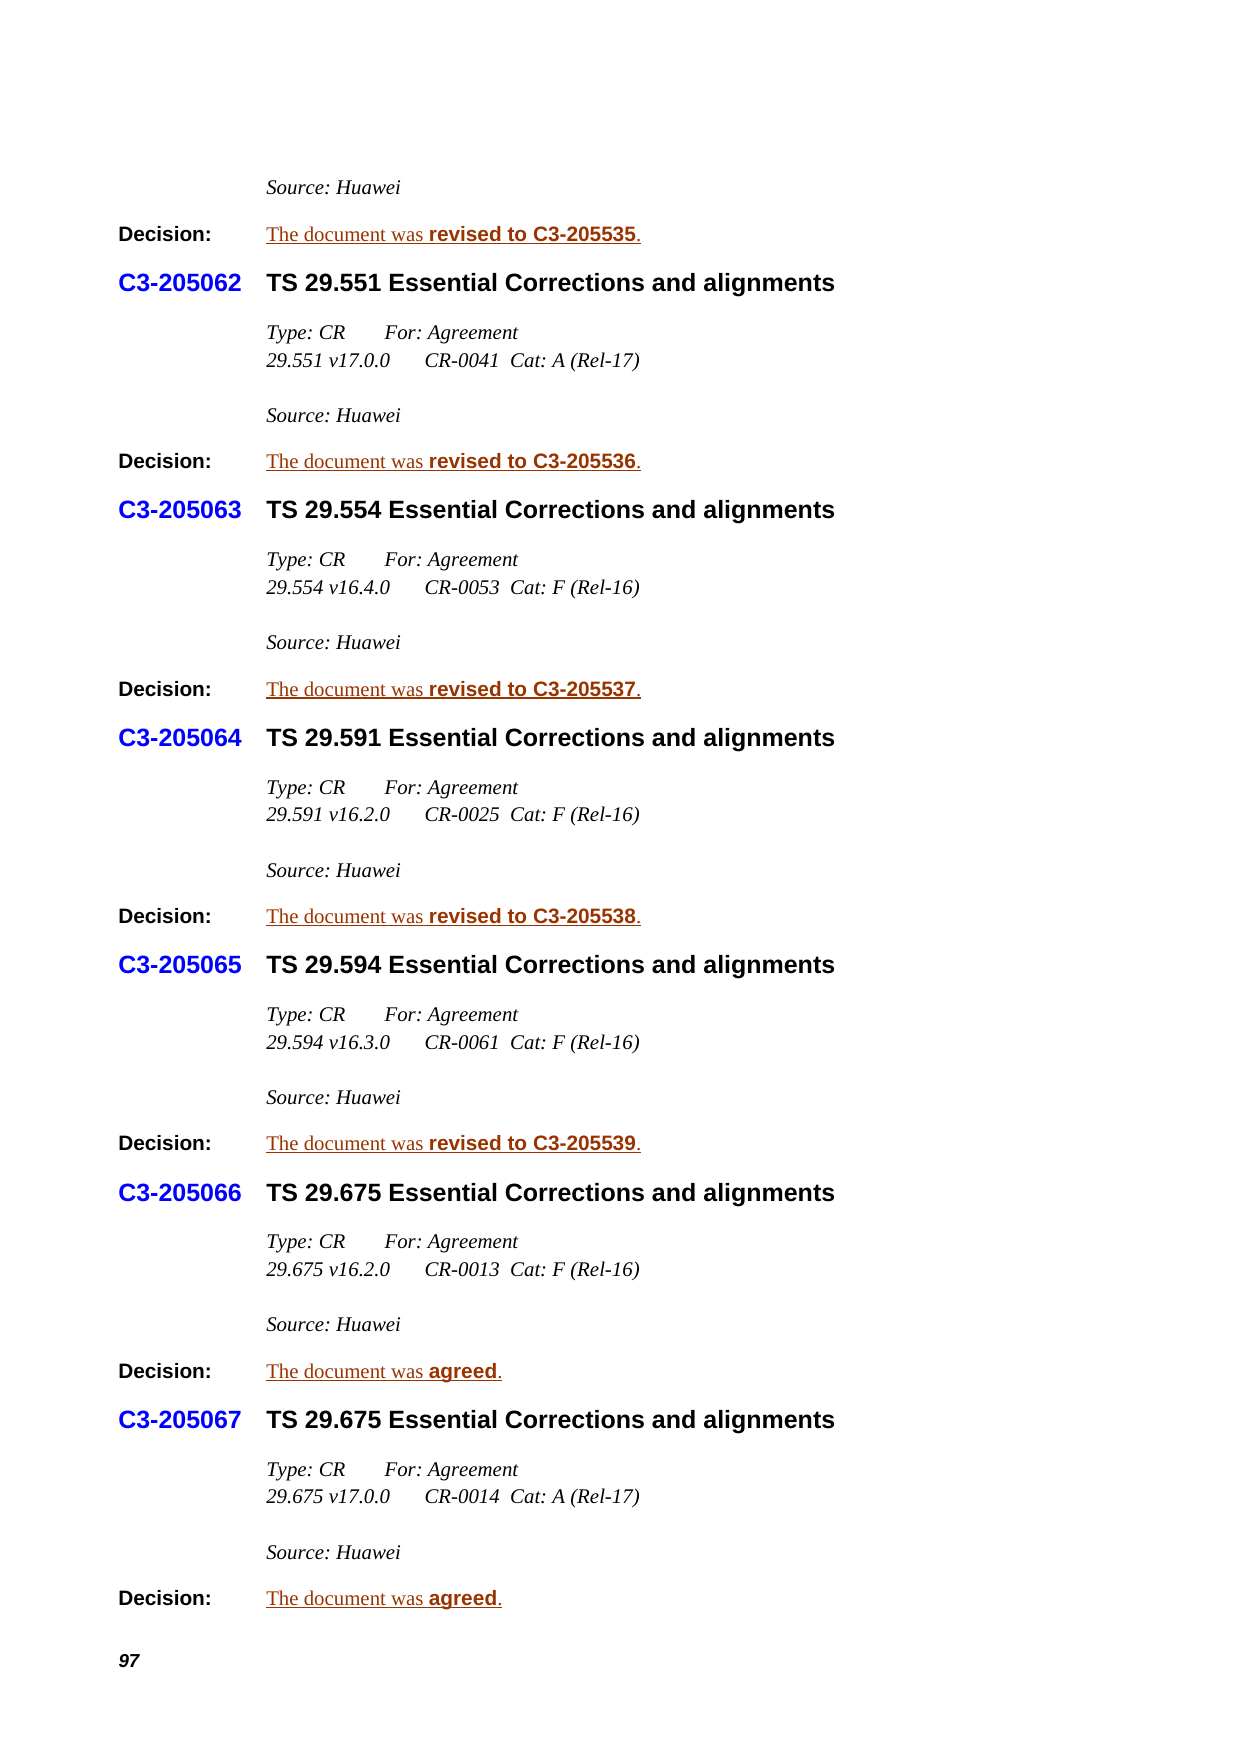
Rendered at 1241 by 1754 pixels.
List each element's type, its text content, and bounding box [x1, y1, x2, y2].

text Decision: The document was revised to C3-205538. [118, 904, 1122, 928]
text Type: CR For: Agreement 29.554 v16.4.0 CR-0053 Cat: F (Rel-16) Source: Huawei [118, 547, 1122, 654]
text Decision: The document was revised to C3-205535. [118, 222, 1122, 246]
text C3-205067 TS 29.675 Essential Corrections and alignments [118, 1405, 1122, 1434]
text C3-205064 TS 29.591 Essential Corrections and alignments [118, 723, 1122, 752]
text Type: CR For: Agreement 29.594 v16.3.0 CR-0061 Cat: F (Rel-16) Source: Huawei [118, 1002, 1122, 1109]
text Decision: The document was agreed. [118, 1359, 1122, 1383]
text Type: CR For: Agreement 29.675 v17.0.0 CR-0014 Cat: A (Rel-17) Source: Huawei [118, 1457, 1122, 1564]
text C3-205066 TS 29.675 Essential Corrections and alignments [118, 1178, 1122, 1206]
text C3-205062 TS 29.551 Essential Corrections and alignments [118, 268, 1122, 297]
text Decision: The document was revised to C3-205539. [118, 1131, 1122, 1155]
text C3-205065 TS 29.594 Essential Corrections and alignments [118, 950, 1122, 979]
text Type: CR For: Agreement 29.591 v16.2.0 CR-0025 Cat: F (Rel-16) Source: Huawei [118, 775, 1122, 882]
text Decision: The document was agreed. [118, 1586, 1122, 1610]
text Decision: The document was revised to C3-205536. [118, 449, 1122, 473]
text Type: CR For: Agreement 29.551 v17.0.0 CR-0041 Cat: A (Rel-17) Source: Huawei [118, 320, 1122, 427]
text Decision: The document was revised to C3-205537. [118, 676, 1122, 701]
text Type: CR For: Agreement 29.675 v16.2.0 CR-0013 Cat: F (Rel-16) Source: Huawei [118, 1229, 1122, 1336]
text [118, 148, 1122, 199]
text C3-205063 TS 29.554 Essential Corrections and alignments [118, 496, 1122, 524]
